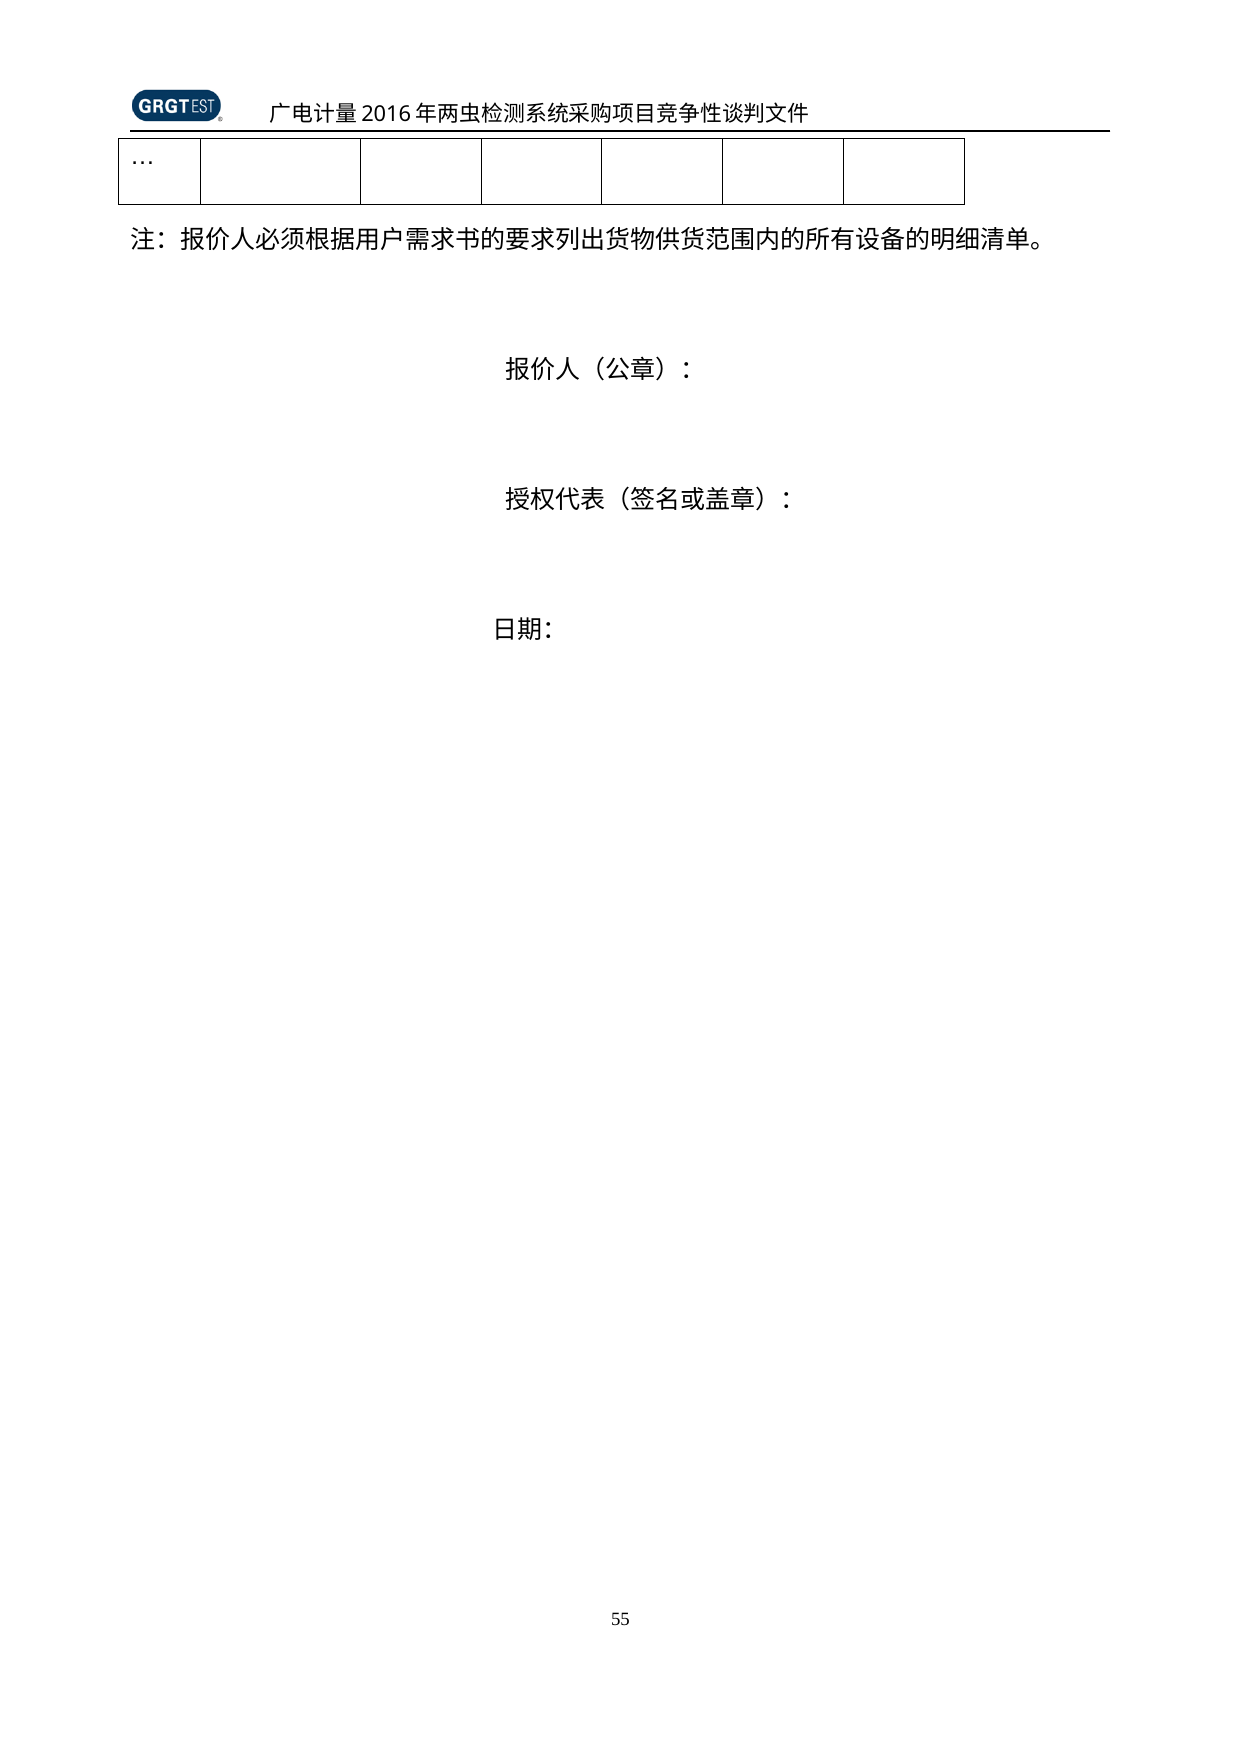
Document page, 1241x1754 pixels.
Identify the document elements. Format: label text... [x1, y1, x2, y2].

table_cell [844, 139, 964, 204]
text 授权代表（签名或盖章）： [130, 465, 1110, 530]
table_cell [361, 139, 481, 204]
table_cell [482, 139, 601, 204]
text 注：报价人必须根据用户需求书的要求列出货物供货范围内的所有设备的明细清单。 [130, 205, 1110, 270]
picture [129, 88, 224, 122]
text 日期： [130, 595, 1110, 660]
table_cell … [119, 139, 200, 204]
table_cell [723, 139, 843, 204]
text 报价人（公章）： [130, 335, 1110, 400]
table_cell [602, 139, 722, 204]
table_cell [201, 139, 360, 204]
